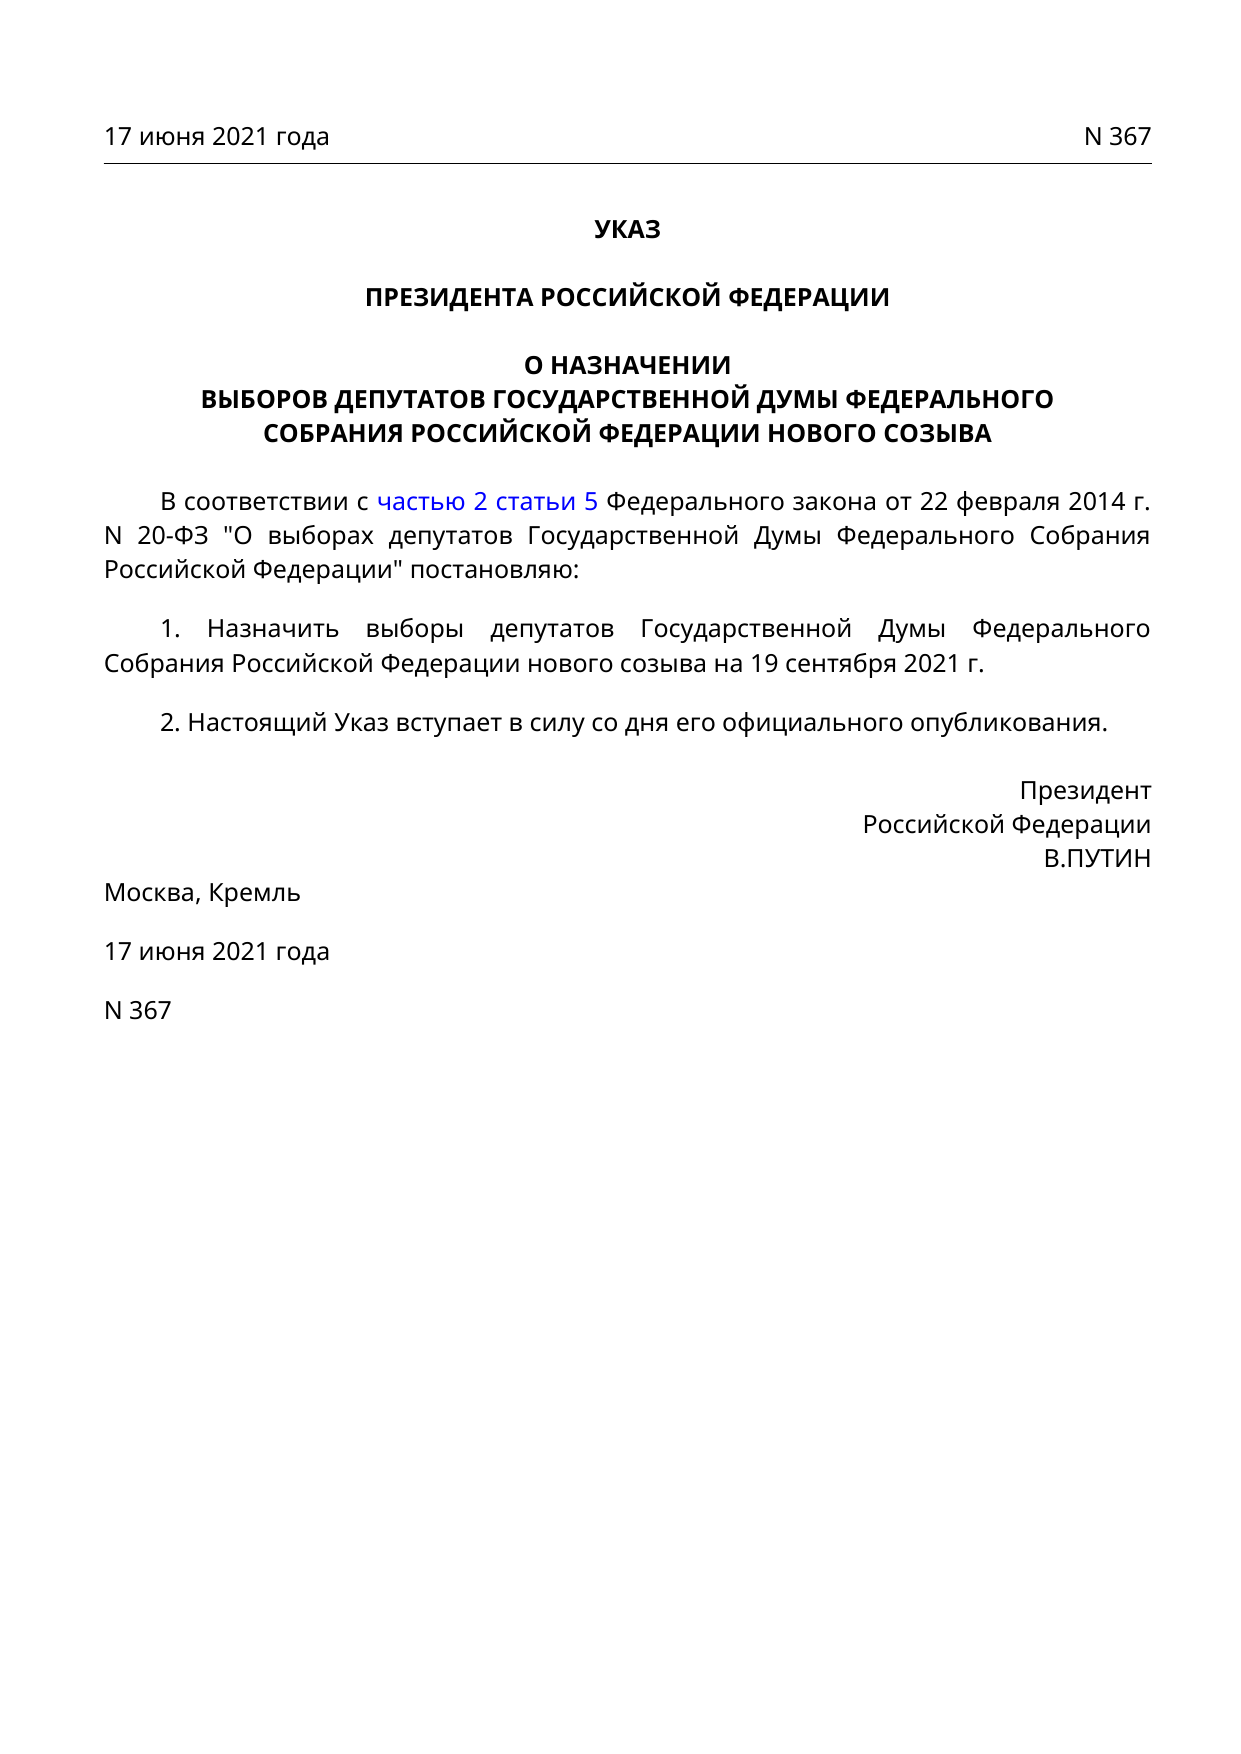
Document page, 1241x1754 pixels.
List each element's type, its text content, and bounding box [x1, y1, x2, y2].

table_header 17 июня 2021 года [104, 118, 627, 152]
text В.ПУТИН [103, 841, 1152, 874]
text ВЫБОРОВ ДЕПУТАТОВ ГОСУДАРСТВЕННОЙ ДУМЫ ФЕДЕРАЛЬНОГО [103, 382, 1152, 416]
text 17 июня 2021 года [103, 934, 1152, 968]
table_header N 367 [628, 118, 1152, 152]
text В соответствии с частью 2 статьи 5 Федерального закона от 22 февраля 2014 г. N 20-ФЗ "О выборах депутатов Государственной Думы Федерального Собрания Российской Федерации" постановляю: [103, 484, 1152, 586]
text 2. Настоящий Указ вступает в силу со дня его официального опубликования. [103, 704, 1152, 738]
text Москва, Кремль [103, 874, 1152, 909]
text Российской Федерации [103, 806, 1152, 841]
text Президент [103, 772, 1152, 806]
text СОБРАНИЯ РОССИЙСКОЙ ФЕДЕРАЦИИ НОВОГО СОЗЫВА [103, 416, 1152, 450]
text УКАЗ [103, 211, 1152, 246]
text N 367 [103, 993, 1152, 1027]
text О НАЗНАЧЕНИИ [103, 348, 1152, 382]
text 1. Назначить выборы депутатов Государственной Думы Федерального Собрания Российской Федерации нового созыва на 19 сентября 2021 г. [103, 611, 1152, 679]
text ПРЕЗИДЕНТА РОССИЙСКОЙ ФЕДЕРАЦИИ [103, 279, 1152, 314]
